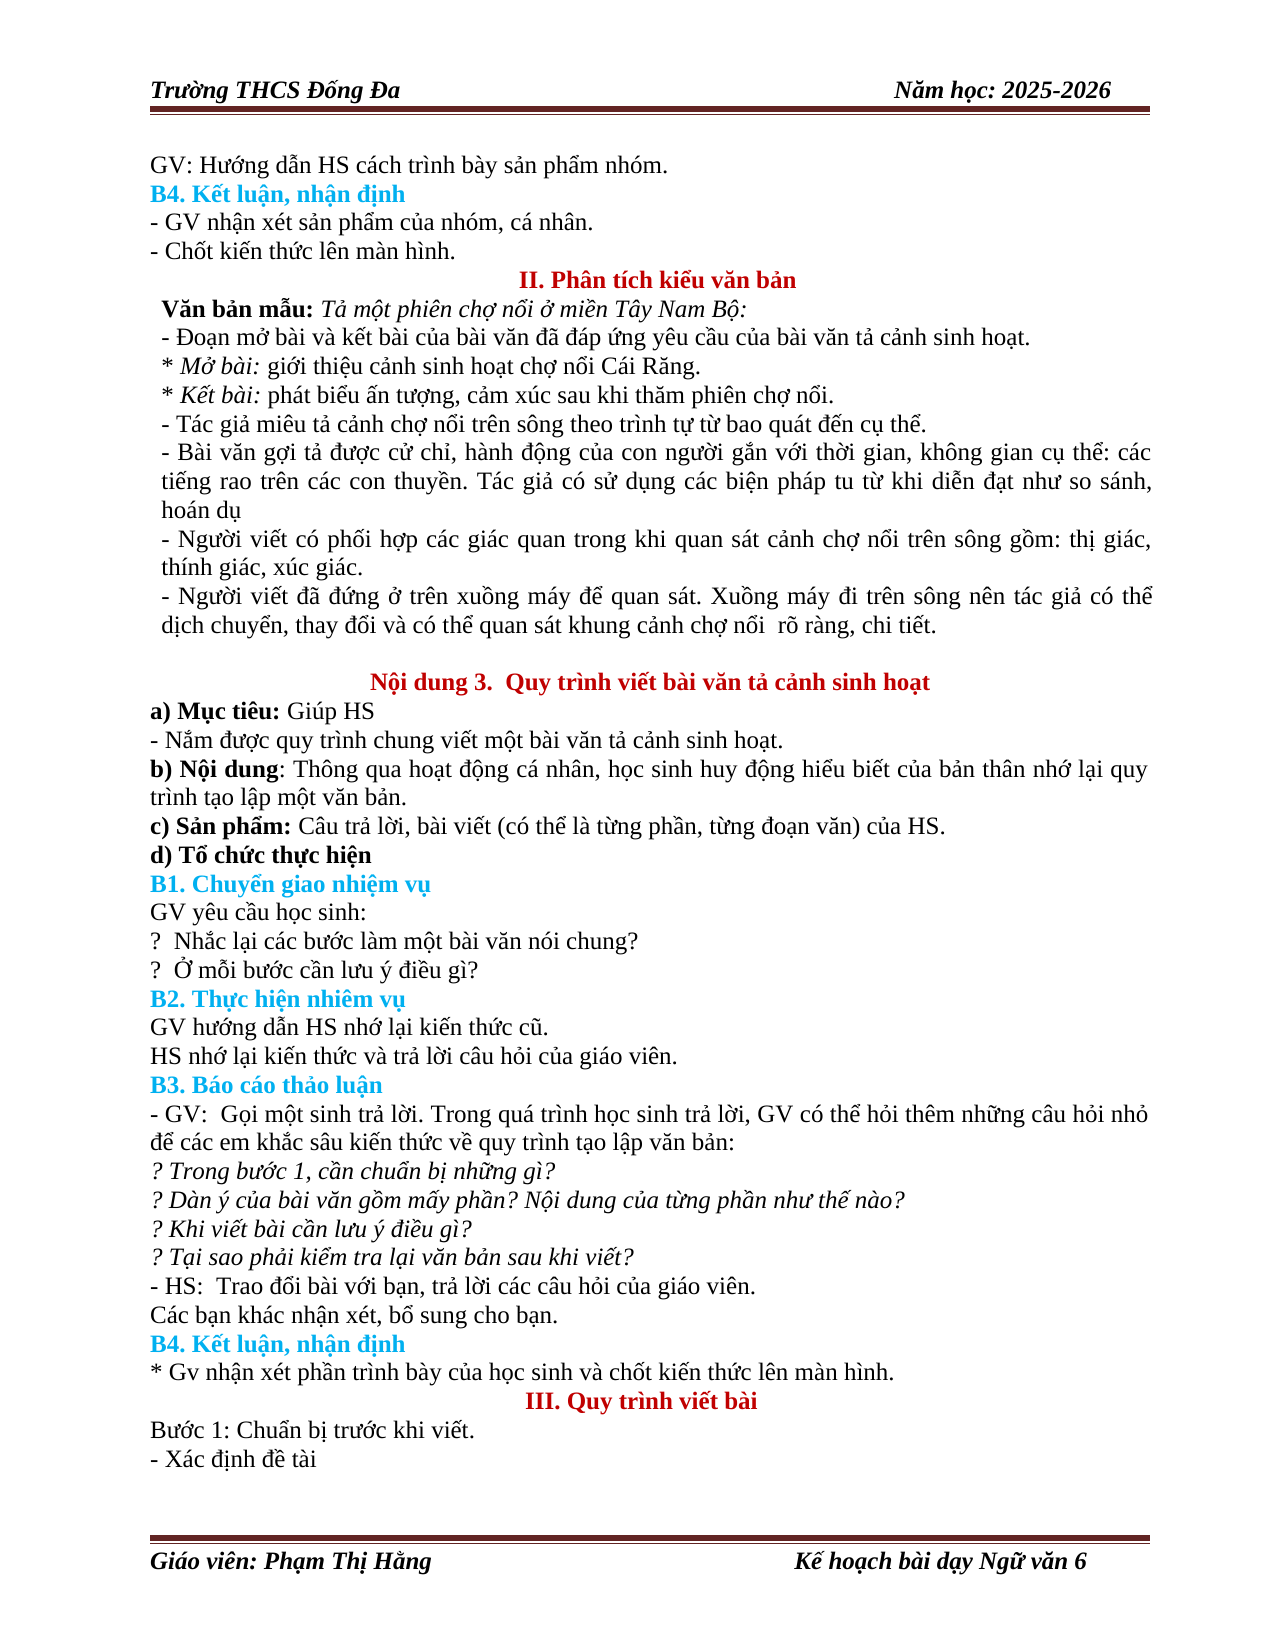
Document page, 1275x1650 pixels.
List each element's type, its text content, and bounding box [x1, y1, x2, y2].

text a) Mục tiêu: Giúp HS [150, 696, 1150, 725]
text ? Tại sao phải kiểm tra lại văn bản sau khi viết? [150, 1242, 1150, 1271]
text B1. Chuyển giao nhiệm vụ [150, 869, 1150, 897]
text GV hướng dẫn HS nhớ lại kiến thức cũ. [150, 1012, 1150, 1041]
text * Gv nhận xét phần trình bày của học sinh và chốt kiến thức lên màn hình. [150, 1357, 1150, 1386]
text ? Ở mỗi bước cần lưu ý điều gì? [150, 955, 1161, 984]
text - Chốt kiến thức lên màn hình. [150, 236, 1150, 265]
text ? Trong bước 1, cần chuẩn bị những gì? [150, 1156, 1150, 1185]
table_header II. Phân tích kiểu văn bản Văn bản mẫu: Tả một phiên chợ nổi ở miền Tây Nam Bộ: - Đoạn mở bài và kết bài của bài văn đã đáp ứng yêu cầu của bài văn tả cảnh sinh hoạt. * Mở bài: giới thiệu cảnh sinh hoạt chợ nổi Cái Răng. * Kết bài: phát biểu ấn tượng, cảm xúc sau khi thăm phiên chợ nổi. - Tác giả miêu tả cảnh chợ nổi trên sông theo trình tự từ bao quát đến cụ thể. - Bài văn gợi tả được cử chỉ, hành động của con người gắn với thời gian, không gian cụ thể: các tiếng rao trên các con thuyền. Tác giả có sử dụng các biện pháp tu từ khi diễn đạt như so sánh, hoán dụ - Người viết có phối hợp các giác quan trong khi quan sát cảnh chợ nổi trên sông gồm: thị giác, thính giác, xúc giác. - Người viết đã đứng ở trên xuồng máy để quan sát. Xuồng máy đi trên sông nên tác giả có thể dịch chuyển, thay đổi và có thể quan sát khung cảnh chợ nổi rõ ràng, chi tiết. [150, 265, 1165, 667]
text Nội dung 3. Quy trình viết bài văn tả cảnh sinh hoạt [150, 667, 1150, 696]
text B4. Kết luận, nhận định [150, 179, 1150, 207]
text - Nắm được quy trình chung viết một bài văn tả cảnh sinh hoạt. [150, 725, 1150, 754]
text - HS: Trao đổi bài với bạn, trả lời các câu hỏi của giáo viên. [150, 1271, 1150, 1300]
text B2. Thực hiện nhiêm vụ [150, 984, 1161, 1012]
text Các bạn khác nhận xét, bổ sung cho bạn. [150, 1300, 1150, 1329]
text ? Nhắc lại các bước làm một bài văn nói chung? [150, 926, 1150, 955]
text GV yêu cầu học sinh: [150, 897, 1150, 926]
text ? Dàn ý của bài văn gồm mấy phần? Nội dung của từng phần như thế nào? [150, 1185, 1150, 1214]
text c) Sản phẩm: Câu trả lời, bài viết (có thể là từng phần, từng đoạn văn) của HS. [150, 811, 1150, 840]
text HS nhớ lại kiến thức và trả lời câu hỏi của giáo viên. [150, 1041, 1150, 1070]
text b) Nội dung: Thông qua hoạt động cá nhân, học sinh huy động hiểu biết của bản thân nhớ lại quy trình tạo lập một văn bản. [150, 754, 1150, 811]
text B4. Kết luận, nhận định [150, 1329, 1150, 1357]
text d) Tổ chức thực hiện [150, 840, 1150, 869]
text B3. Báo cáo thảo luận [150, 1070, 1150, 1099]
text - Xác định đề tài [150, 1444, 1150, 1472]
text Bước 1: Chuẩn bị trước khi viết. [150, 1415, 1150, 1444]
text ? Khi viết bài cần lưu ý điều gì? [150, 1214, 1150, 1242]
text - GV nhận xét sản phẩm của nhóm, cá nhân. [150, 207, 1150, 236]
text - GV: Gọi một sinh trả lời. Trong quá trình học sinh trả lời, GV có thể hỏi thêm những câu hỏi nhỏ để các em khắc sâu kiến thức về quy trình tạo lập văn bản: [150, 1099, 1150, 1156]
text III. Quy trình viết bài [450, 1386, 1150, 1415]
text GV: Hướng dẫn HS cách trình bày sản phẩm nhóm. [150, 150, 1150, 179]
